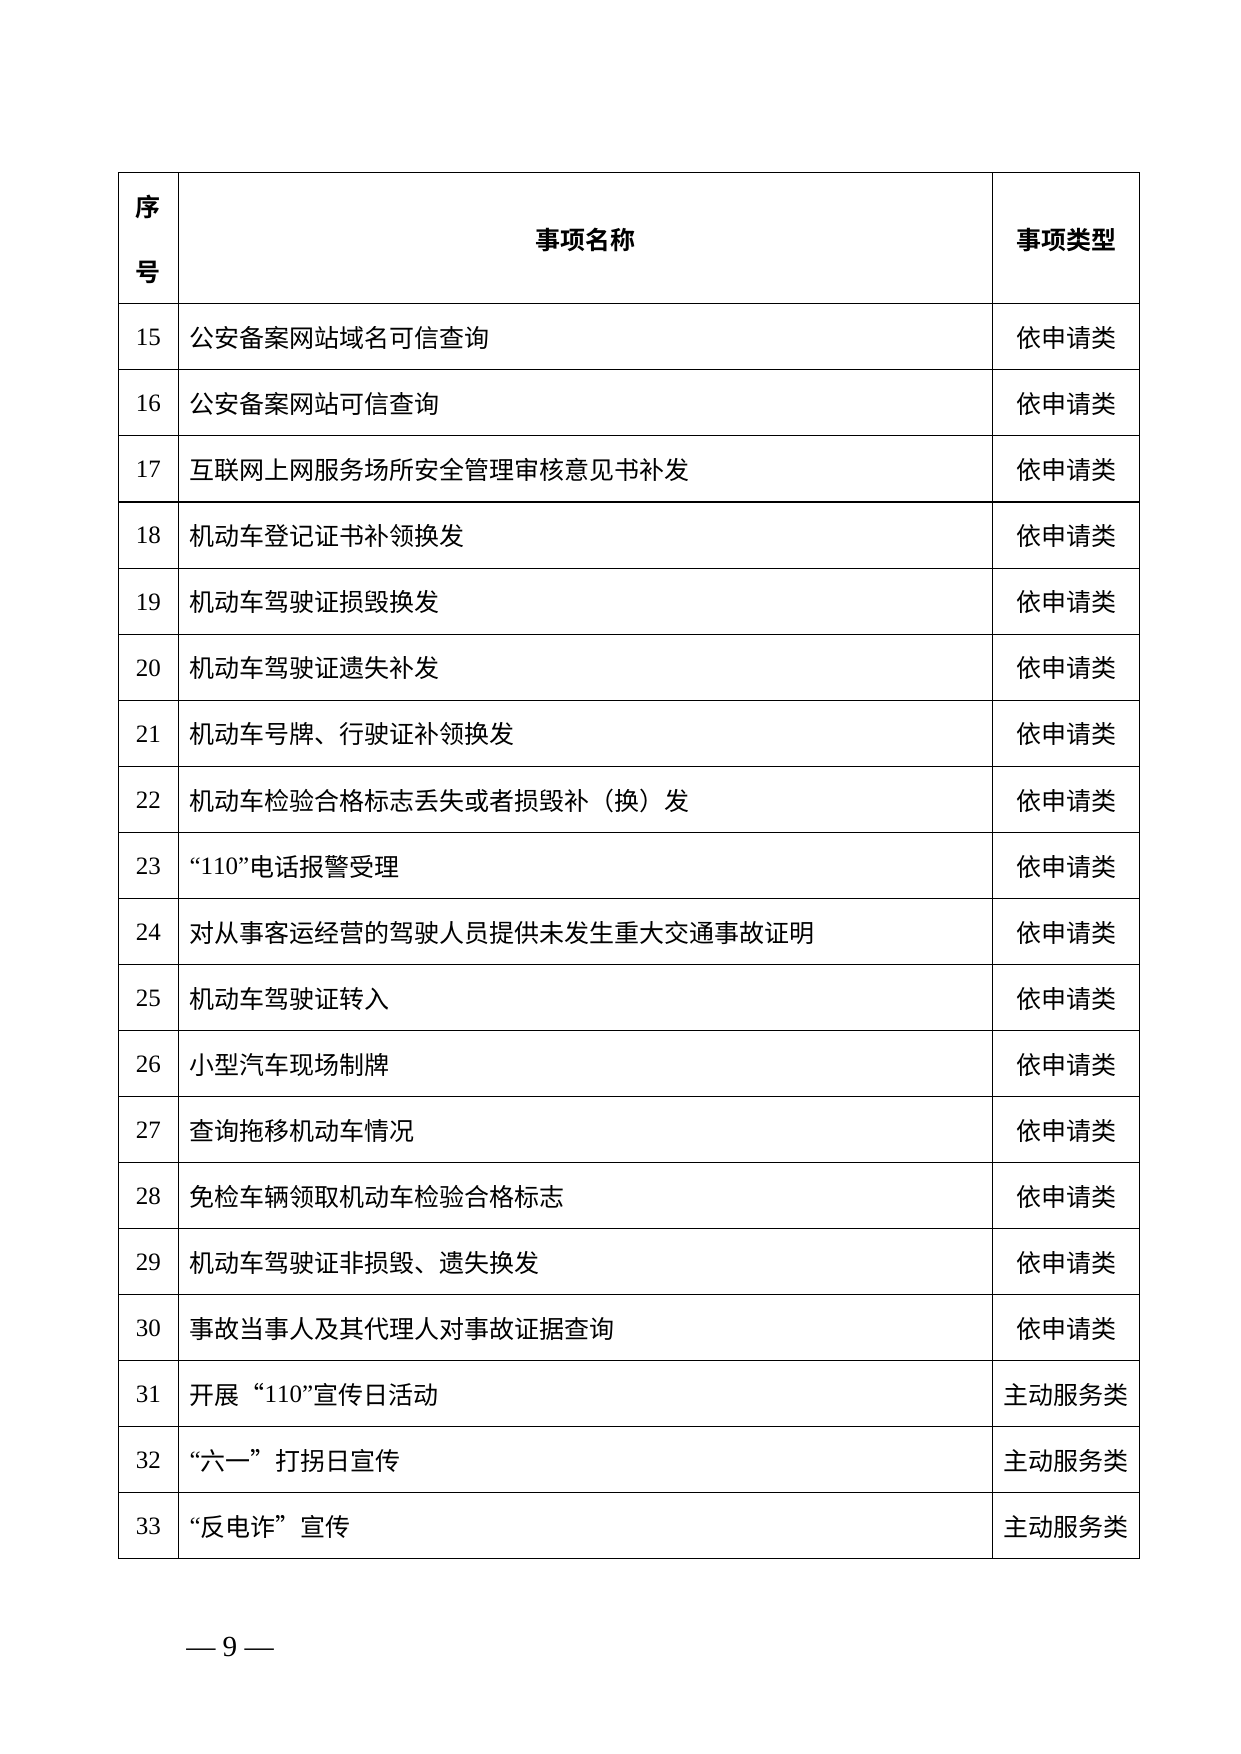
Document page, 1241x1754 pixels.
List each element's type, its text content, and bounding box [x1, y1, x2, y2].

table_cell 小型汽车现场制牌 [179, 1031, 992, 1096]
table_cell 主动服务类 [993, 1493, 1139, 1558]
table_cell 对从事客运经营的驾驶人员提供未发生重大交通事故证明 [179, 899, 992, 964]
table_header 序号 [119, 173, 178, 303]
table_cell 依申请类 [993, 569, 1139, 633]
table_cell 16 [119, 370, 178, 435]
table_cell 23 [119, 833, 178, 898]
table_cell “六一”打拐日宣传 [179, 1427, 992, 1492]
table_cell 依申请类 [993, 1163, 1139, 1228]
table_cell 机动车检验合格标志丢失或者损毁补（换）发 [179, 767, 992, 832]
table_header 事项类型 [993, 173, 1139, 303]
table_cell 依申请类 [993, 1031, 1139, 1096]
table_cell 依申请类 [993, 1229, 1139, 1294]
table_cell 事故当事人及其代理人对事故证据查询 [179, 1295, 992, 1360]
table_cell 依申请类 [993, 1295, 1139, 1360]
table_cell 依申请类 [993, 767, 1139, 832]
table_cell 公安备案网站可信查询 [179, 370, 992, 435]
table_cell 20 [119, 635, 178, 699]
table_cell 24 [119, 899, 178, 964]
table_cell 17 [119, 436, 178, 501]
table_cell 依申请类 [993, 1097, 1139, 1162]
table_cell 27 [119, 1097, 178, 1162]
table_cell 32 [119, 1427, 178, 1492]
table_cell 免检车辆领取机动车检验合格标志 [179, 1163, 992, 1228]
table_cell 依申请类 [993, 965, 1139, 1030]
table_cell 21 [119, 701, 178, 766]
table_cell 18 [119, 503, 178, 567]
table_cell 19 [119, 569, 178, 633]
table_cell 公安备案网站域名可信查询 [179, 304, 992, 369]
table_cell 26 [119, 1031, 178, 1096]
table_cell 依申请类 [993, 304, 1139, 369]
table_cell 机动车号牌、行驶证补领换发 [179, 701, 992, 766]
table_cell 依申请类 [993, 370, 1139, 435]
table_cell 25 [119, 965, 178, 1030]
table_cell 查询拖移机动车情况 [179, 1097, 992, 1162]
table_cell 机动车驾驶证损毁换发 [179, 569, 992, 633]
table_cell 主动服务类 [993, 1361, 1139, 1426]
table_cell 依申请类 [993, 503, 1139, 567]
table_cell 开展“110”宣传日活动 [179, 1361, 992, 1426]
table_cell 15 [119, 304, 178, 369]
table_cell “110”电话报警受理 [179, 833, 992, 898]
table_cell 依申请类 [993, 635, 1139, 699]
table_cell 机动车登记证书补领换发 [179, 503, 992, 567]
table_header 事项名称 [179, 173, 992, 303]
table_cell 28 [119, 1163, 178, 1228]
table_cell 29 [119, 1229, 178, 1294]
table_cell 机动车驾驶证非损毁、遗失换发 [179, 1229, 992, 1294]
table_cell 依申请类 [993, 899, 1139, 964]
table_cell 主动服务类 [993, 1427, 1139, 1492]
table_cell 依申请类 [993, 701, 1139, 766]
table_cell 31 [119, 1361, 178, 1426]
table_cell 机动车驾驶证遗失补发 [179, 635, 992, 699]
table_cell 30 [119, 1295, 178, 1360]
table_cell 互联网上网服务场所安全管理审核意见书补发 [179, 436, 992, 501]
table_cell 依申请类 [993, 436, 1139, 501]
table_cell 22 [119, 767, 178, 832]
table_cell 机动车驾驶证转入 [179, 965, 992, 1030]
table_cell 33 [119, 1493, 178, 1558]
table_cell “反电诈”宣传 [179, 1493, 992, 1558]
table_cell 依申请类 [993, 833, 1139, 898]
